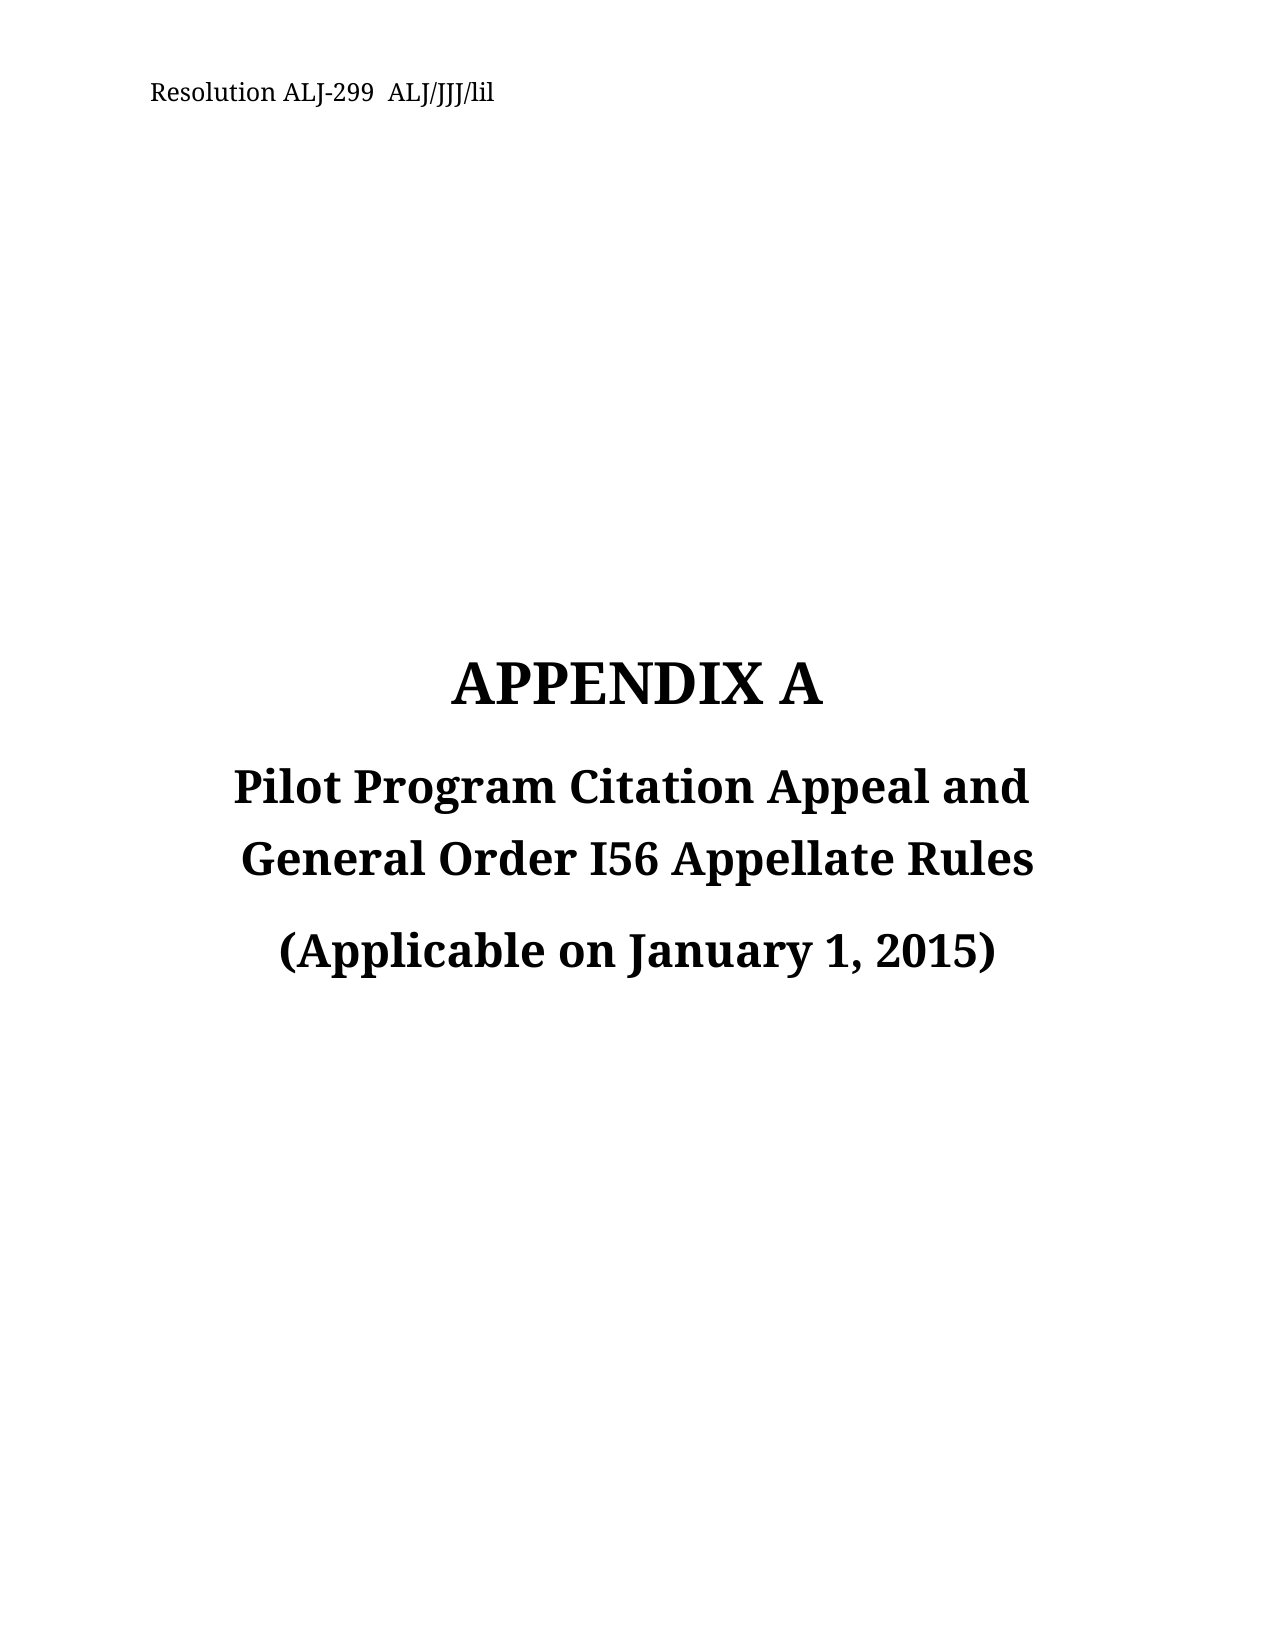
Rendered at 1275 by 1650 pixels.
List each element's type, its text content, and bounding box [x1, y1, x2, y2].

text (Applicable on January 1, 2015) [150, 919, 1125, 981]
text Pilot Program Citation Appeal and General Order I56 Appellate Rules [150, 754, 1125, 889]
text APPENDIX A [150, 642, 1125, 722]
